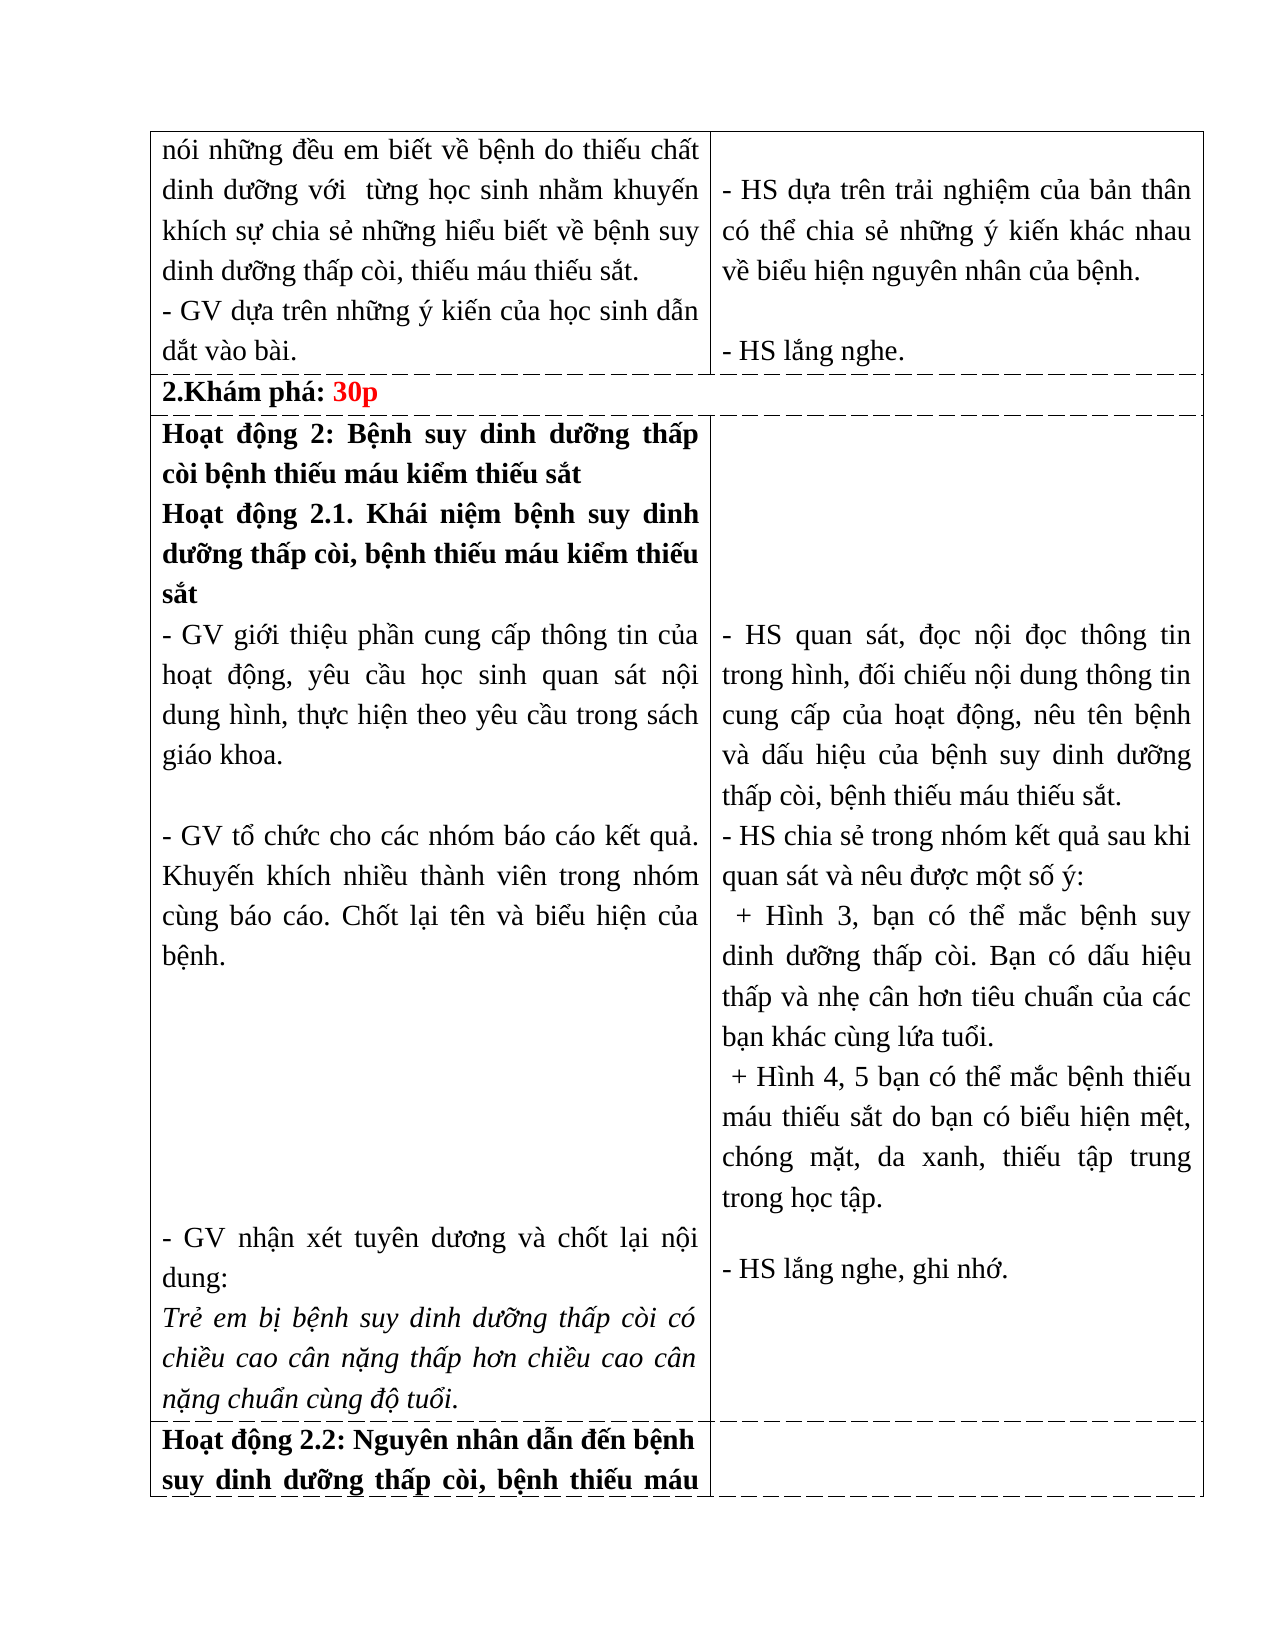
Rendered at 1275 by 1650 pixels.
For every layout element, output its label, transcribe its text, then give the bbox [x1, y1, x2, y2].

table_cell Hoạt động 2: Bệnh suy dinh dưỡng thấp còi bệnh thiếu máu kiểm thiếu sắt Hoạt động 2.1. Khái niệm bệnh suy dinh dưỡng thấp còi, bệnh thiếu máu kiểm thiếu sắt - GV giới thiệu phần cung cấp thông tin của hoạt động, yêu cầu học sinh quan sát nội dung hình, thực hiện theo yêu cầu trong sách giáo khoa. - GV tổ chức cho các nhóm báo cáo kết quả. Khuyến khích nhiều thành viên trong nhóm cùng báo cáo. Chốt lại tên và biểu hiện của bệnh. - GV nhận xét tuyên dương và chốt lại nội dung: Trẻ em bị bệnh suy dinh dưỡng thấp còi có chiều cao cân nặng thấp hơn chiều cao cân nặng chuẩn cùng độ tuổi. [151, 415, 710, 1421]
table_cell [711, 132, 1203, 373]
table_cell - HS quan sát, đọc nội đọc thông tin trong hình, đối chiếu nội dung thông tin cung cấp của hoạt động, nêu tên bệnh và dấu hiệu của bệnh suy dinh dưỡng thấp còi, bệnh thiếu máu thiếu sắt. - HS chia sẻ trong nhóm kết quả sau khi quan sát và nêu được một số ý: + Hình 3, bạn có thể mắc bệnh suy dinh dưỡng thấp còi. Bạn có dấu hiệu thấp và nhẹ cân hơn tiêu chuẩn của các bạn khác cùng lứa tuổi. + Hình 4, 5 bạn có thể mắc bệnh thiếu máu thiếu sắt do bạn có biểu hiện mệt, chóng mặt, da xanh, thiếu tập trung trong học tập. - HS lắng nghe, ghi nhớ. [711, 415, 1203, 1421]
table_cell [711, 1421, 1203, 1496]
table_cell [151, 1421, 710, 1496]
table_cell 2.Khám phá: 30p [151, 374, 1203, 415]
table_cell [151, 132, 710, 373]
